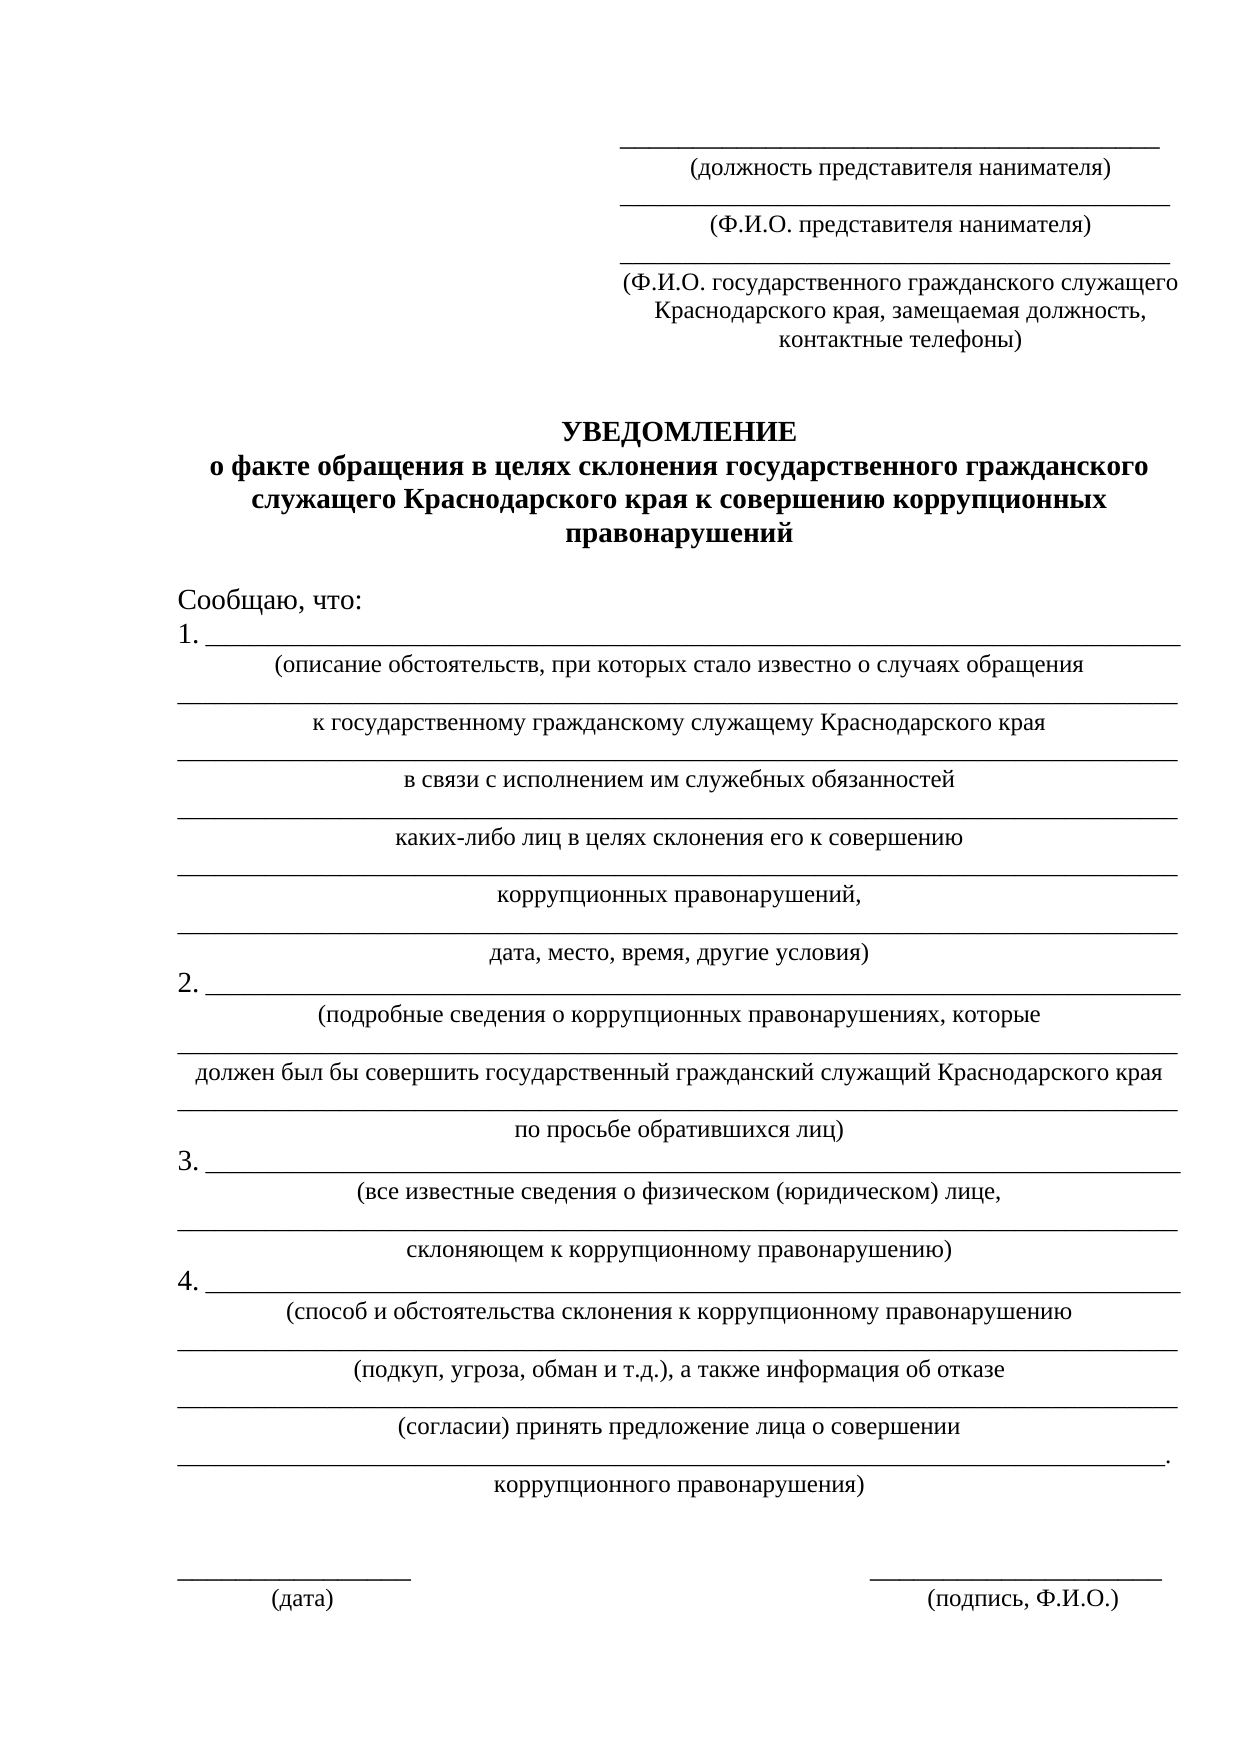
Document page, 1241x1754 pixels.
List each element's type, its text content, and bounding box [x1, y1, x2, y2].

text 3. ______________________________________________________________________________ [177, 1143, 1181, 1176]
text коррупционных правонарушений, [177, 879, 1181, 908]
text (способ и обстоятельства склонения к коррупционному правонарушению [177, 1296, 1181, 1325]
text ________________________________________________________________________________ [177, 736, 1181, 764]
text (дата) (подпись, Ф.И.О.) [177, 1583, 1181, 1612]
text ________________________________________________________________________________ [177, 678, 1181, 707]
text к государственному гражданскому служащему Краснодарского края [177, 707, 1181, 736]
text (подробные сведения о коррупционных правонарушениях, которые [177, 999, 1181, 1028]
text _____________________________________ [620, 118, 1181, 152]
text (подкуп, угроза, обман и т.д.), а также информация об отказе [177, 1354, 1181, 1382]
text ________________ ____________________ [177, 1550, 1181, 1583]
text ________________________________________________________________________________ [177, 1028, 1181, 1057]
text ________________________________________________________________________________ [177, 908, 1181, 937]
text дата, место, время, другие условия) [177, 937, 1181, 966]
text 2. ______________________________________________________________________________ [177, 966, 1181, 999]
text ________________________________________________________________________________ [177, 1205, 1181, 1234]
text (все известные сведения о физическом (юридическом) лице, [177, 1176, 1181, 1205]
text 4. ______________________________________________________________________________ [177, 1263, 1181, 1296]
text ________________________________________________________________________________ [177, 851, 1181, 879]
text склоняющем к коррупционному правонарушению) [177, 1234, 1181, 1263]
text коррупционного правонарушения) [177, 1469, 1181, 1497]
text ____________________________________________ [620, 180, 1181, 209]
text (должность представителя нанимателя) [620, 152, 1181, 180]
text ________________________________________________________________________________ [177, 793, 1181, 822]
text _______________________________________________________________________________. [177, 1440, 1181, 1469]
text 1. ______________________________________________________________________________ [177, 616, 1181, 649]
text ________________________________________________________________________________ [177, 1085, 1181, 1114]
text ____________________________________________ [620, 238, 1181, 267]
text в связи с исполнением им служебных обязанностей [177, 764, 1181, 793]
text должен был бы совершить государственный гражданский служащий Краснодарского края [177, 1057, 1181, 1085]
text по просьбе обратившихся лиц) [177, 1114, 1181, 1143]
text (согласии) принять предложение лица о совершении [177, 1411, 1181, 1440]
text Сообщаю, что: [177, 582, 1181, 616]
text каких-либо лиц в целях склонения его к совершению [177, 822, 1181, 851]
text (Ф.И.О. представителя нанимателя) [620, 209, 1181, 238]
text ________________________________________________________________________________ [177, 1382, 1181, 1411]
text УВЕДОМЛЕНИЕ [177, 414, 1181, 448]
text контактные телефоны) [620, 324, 1181, 353]
text ________________________________________________________________________________ [177, 1325, 1181, 1354]
text (Ф.И.О. государственного гражданского служащего Краснодарского края, замещаемая должность, [620, 267, 1181, 324]
text о факте обращения в целях склонения государственного гражданского служащего Краснодарского края к совершению коррупционных правонарушений [177, 448, 1181, 549]
text (описание обстоятельств, при которых стало известно о случаях обращения [177, 649, 1181, 678]
